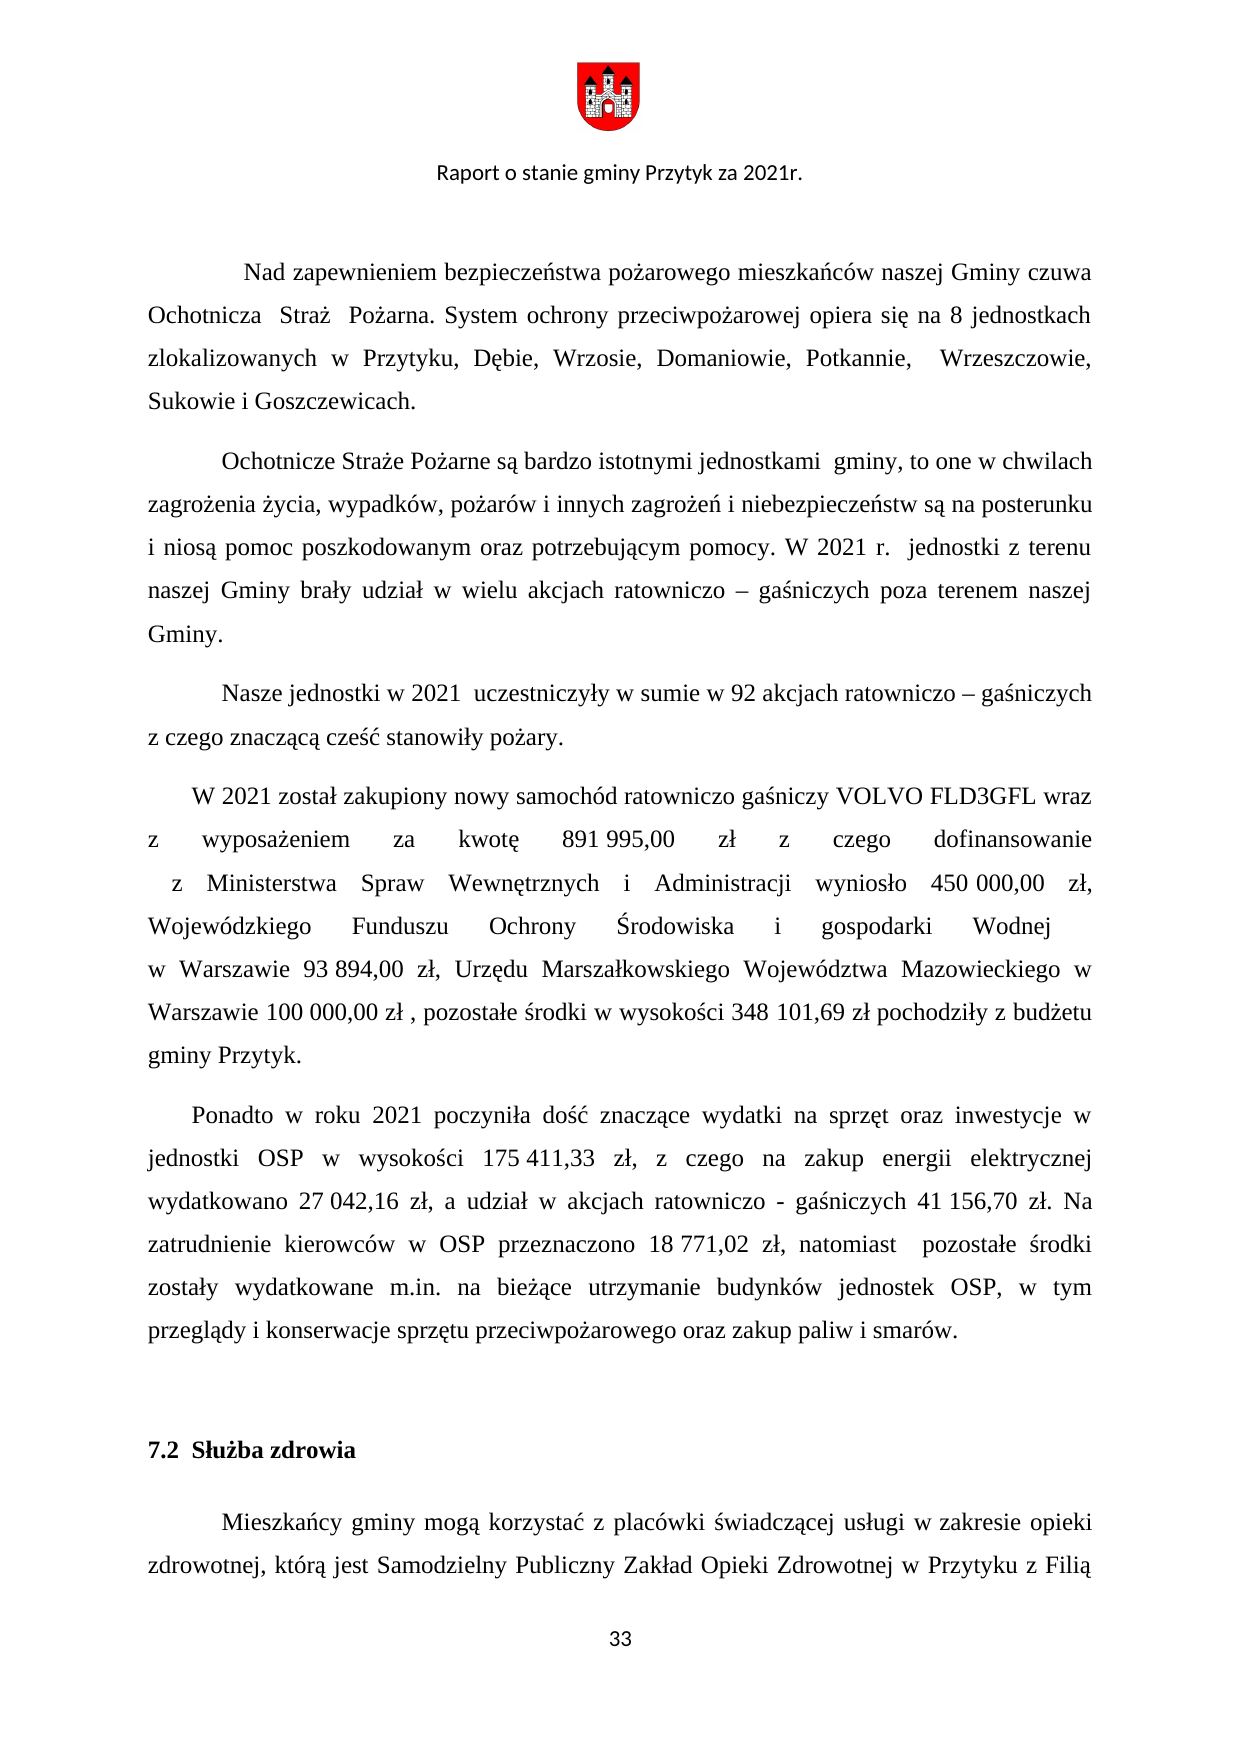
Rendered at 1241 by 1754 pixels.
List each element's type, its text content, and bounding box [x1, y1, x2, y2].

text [148, 1507, 1093, 1579]
text Ponadto w roku 2021 poczyniła dość znaczące wydatki na sprzęt oraz inwestycje w jednostki OSP w wysokości 175 411,33 zł, z czego na zakup energii elektrycznej wydatkowano 27 042,16 zł, a udział w akcjach ratowniczo - gaśniczych 41 156,70 zł. Na zatrudnienie kierowców w OSP przeznaczono 18 771,02 zł, natomiast pozostałe środki zostały wydatkowane m.in. na bieżące utrzymanie budynków jednostek OSP, w tym przeglądy i konserwacje sprzętu przeciwpożarowego oraz zakup paliw i smarów. [148, 1100, 1093, 1344]
text W 2021 został zakupiony nowy samochód ratowniczo gaśniczy VOLVO FLD3GFL wraz z wyposażeniem za kwotę 891 995,00 zł z czego dofinansowanie z Ministerstwa Spraw Wewnętrznych i Administracji wyniosło 450 000,00 zł, Wojewódzkiego Funduszu Ochrony Środowiska i gospodarki Wodnej w Warszawie 93 894,00 zł, Urzędu Marszałkowskiego Województwa Mazowieckiego w Warszawie 100 000,00 zł , pozostałe środki w wysokości 348 101,69 zł pochodziły z budżetu gminy Przytyk. [148, 781, 1093, 1069]
text Nad zapewnieniem bezpieczeństwa pożarowego mieszkańców naszej Gminy czuwa Ochotnicza Straż Pożarna. System ochrony przeciwpożarowej opiera się na 8 jednostkach zlokalizowanych w Przytyku, Dębie, Wrzosie, Domaniowie, Potkannie, Wrzeszczowie, Sukowie i Goszczewicach. [148, 257, 1093, 415]
text 7.2 Służba zdrowia [148, 1435, 1093, 1464]
text Nasze jednostki w 2021 uczestniczyły w sumie w 92 akcjach ratowniczo – gaśniczych z czego znaczącą cześć stanowiły pożary. [148, 678, 1093, 750]
picture [575, 60, 643, 133]
text Ochotnicze Straże Pożarne są bardzo istotnymi jednostkami gminy, to one w chwilach zagrożenia życia, wypadków, pożarów i innych zagrożeń i niebezpieczeństw są na posterunku i niosą pomoc poszkodowanym oraz potrzebującym pomocy. W 2021 r. jednostki z terenu naszej Gminy brały udział w wielu akcjach ratowniczo – gaśniczych poza terenem naszej Gminy. [148, 446, 1093, 647]
